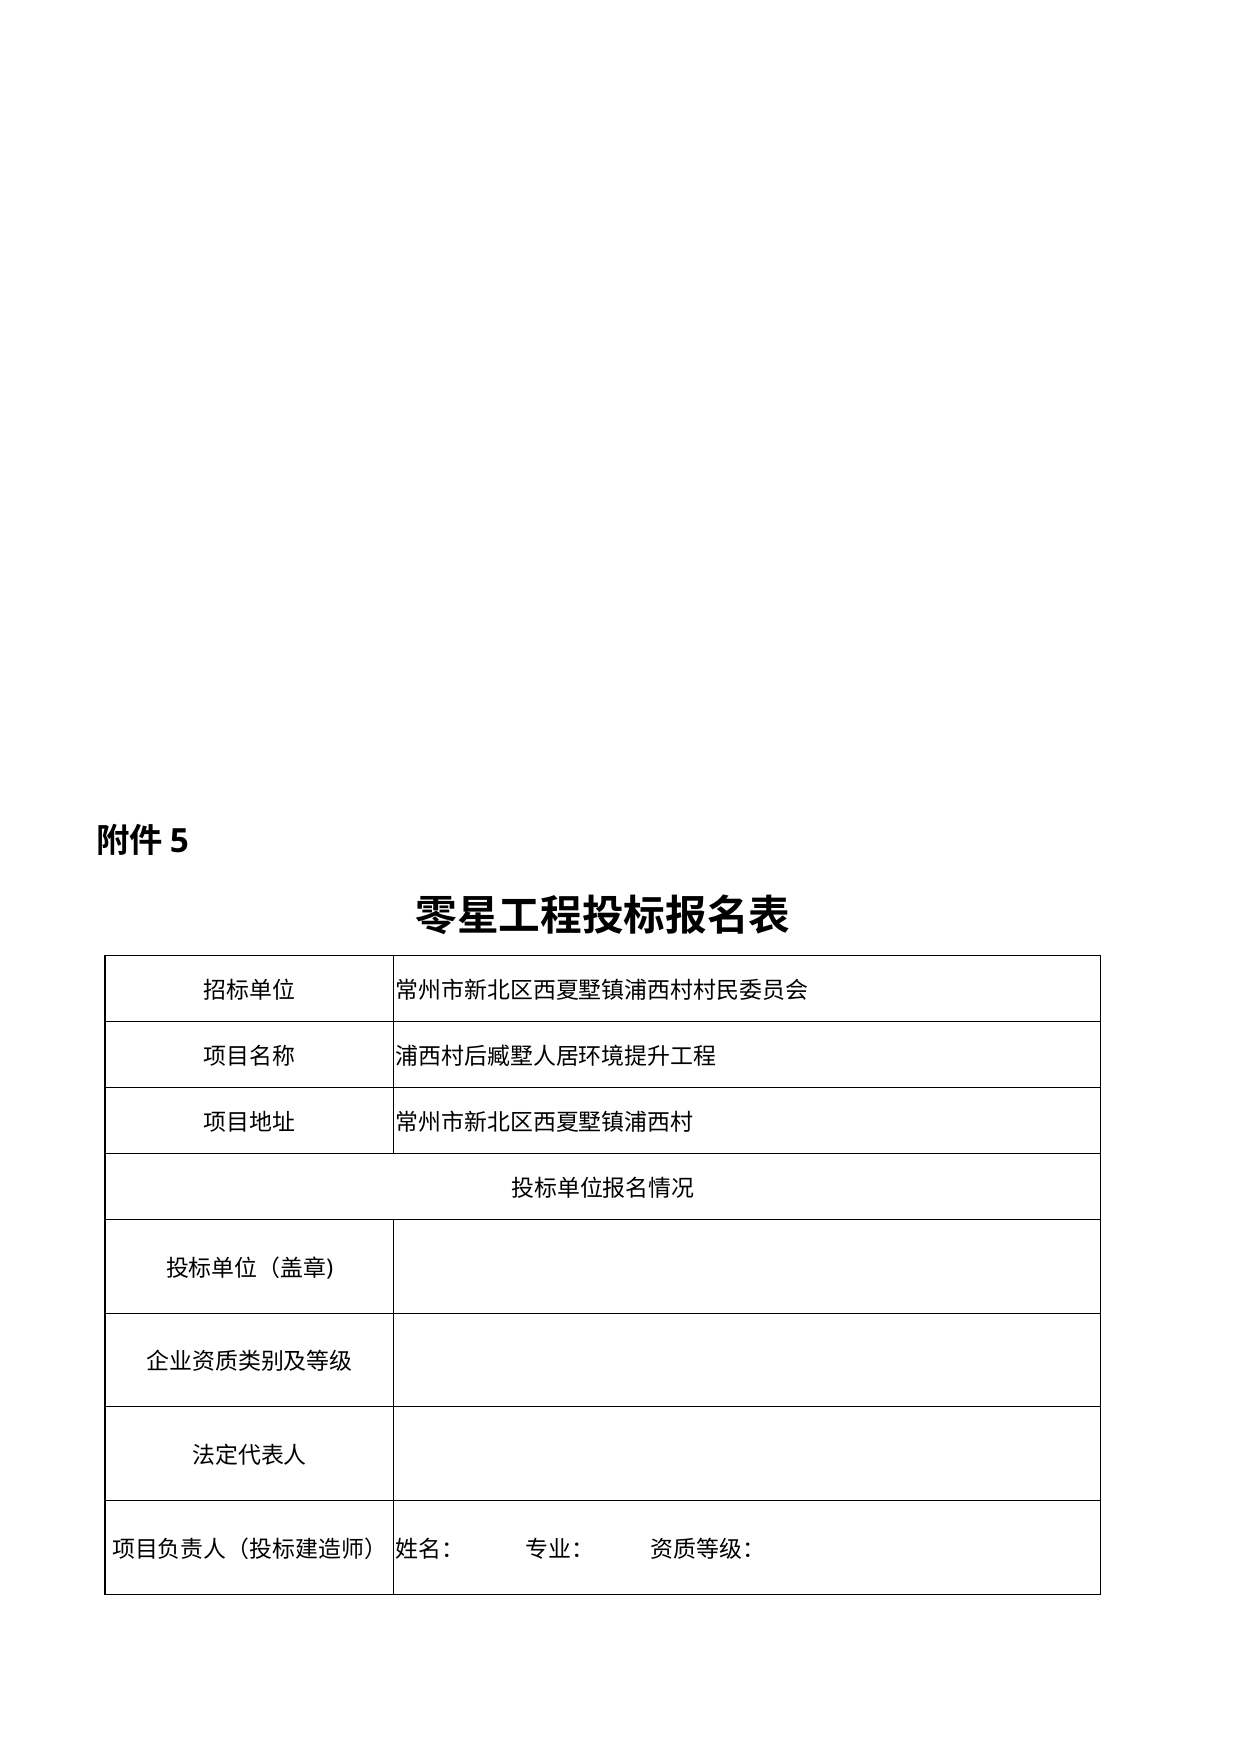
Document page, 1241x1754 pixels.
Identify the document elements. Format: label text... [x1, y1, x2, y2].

table_cell 常州市新北区西夏墅镇浦西村村民委员会 [394, 956, 1100, 1021]
text 附件5 [96, 806, 1109, 871]
table_cell 招标单位 [106, 956, 393, 1021]
table_header 零星工程投标报名表 [105, 871, 1100, 954]
table_cell 投标单位报名情况 [106, 1154, 1100, 1219]
table_cell [394, 1314, 1100, 1406]
table_cell 项目地址 [106, 1088, 393, 1153]
table_cell 企业资质类别及等级 [106, 1314, 393, 1406]
table_cell 项目名称 [106, 1022, 393, 1087]
table_cell 姓名： 专业： 资质等级： [394, 1501, 1100, 1594]
table_cell 法定代表人 [106, 1407, 393, 1500]
table_cell 投标单位（盖章) [106, 1220, 393, 1312]
table_cell 项目负责人（投标建造师）专业及资质等级 [106, 1501, 393, 1594]
table_cell [394, 1220, 1100, 1312]
table_cell 常州市新北区西夏墅镇浦西村 [394, 1088, 1100, 1153]
table_cell 浦西村后臧墅人居环境提升工程 [394, 1022, 1100, 1087]
table_cell [394, 1407, 1100, 1500]
